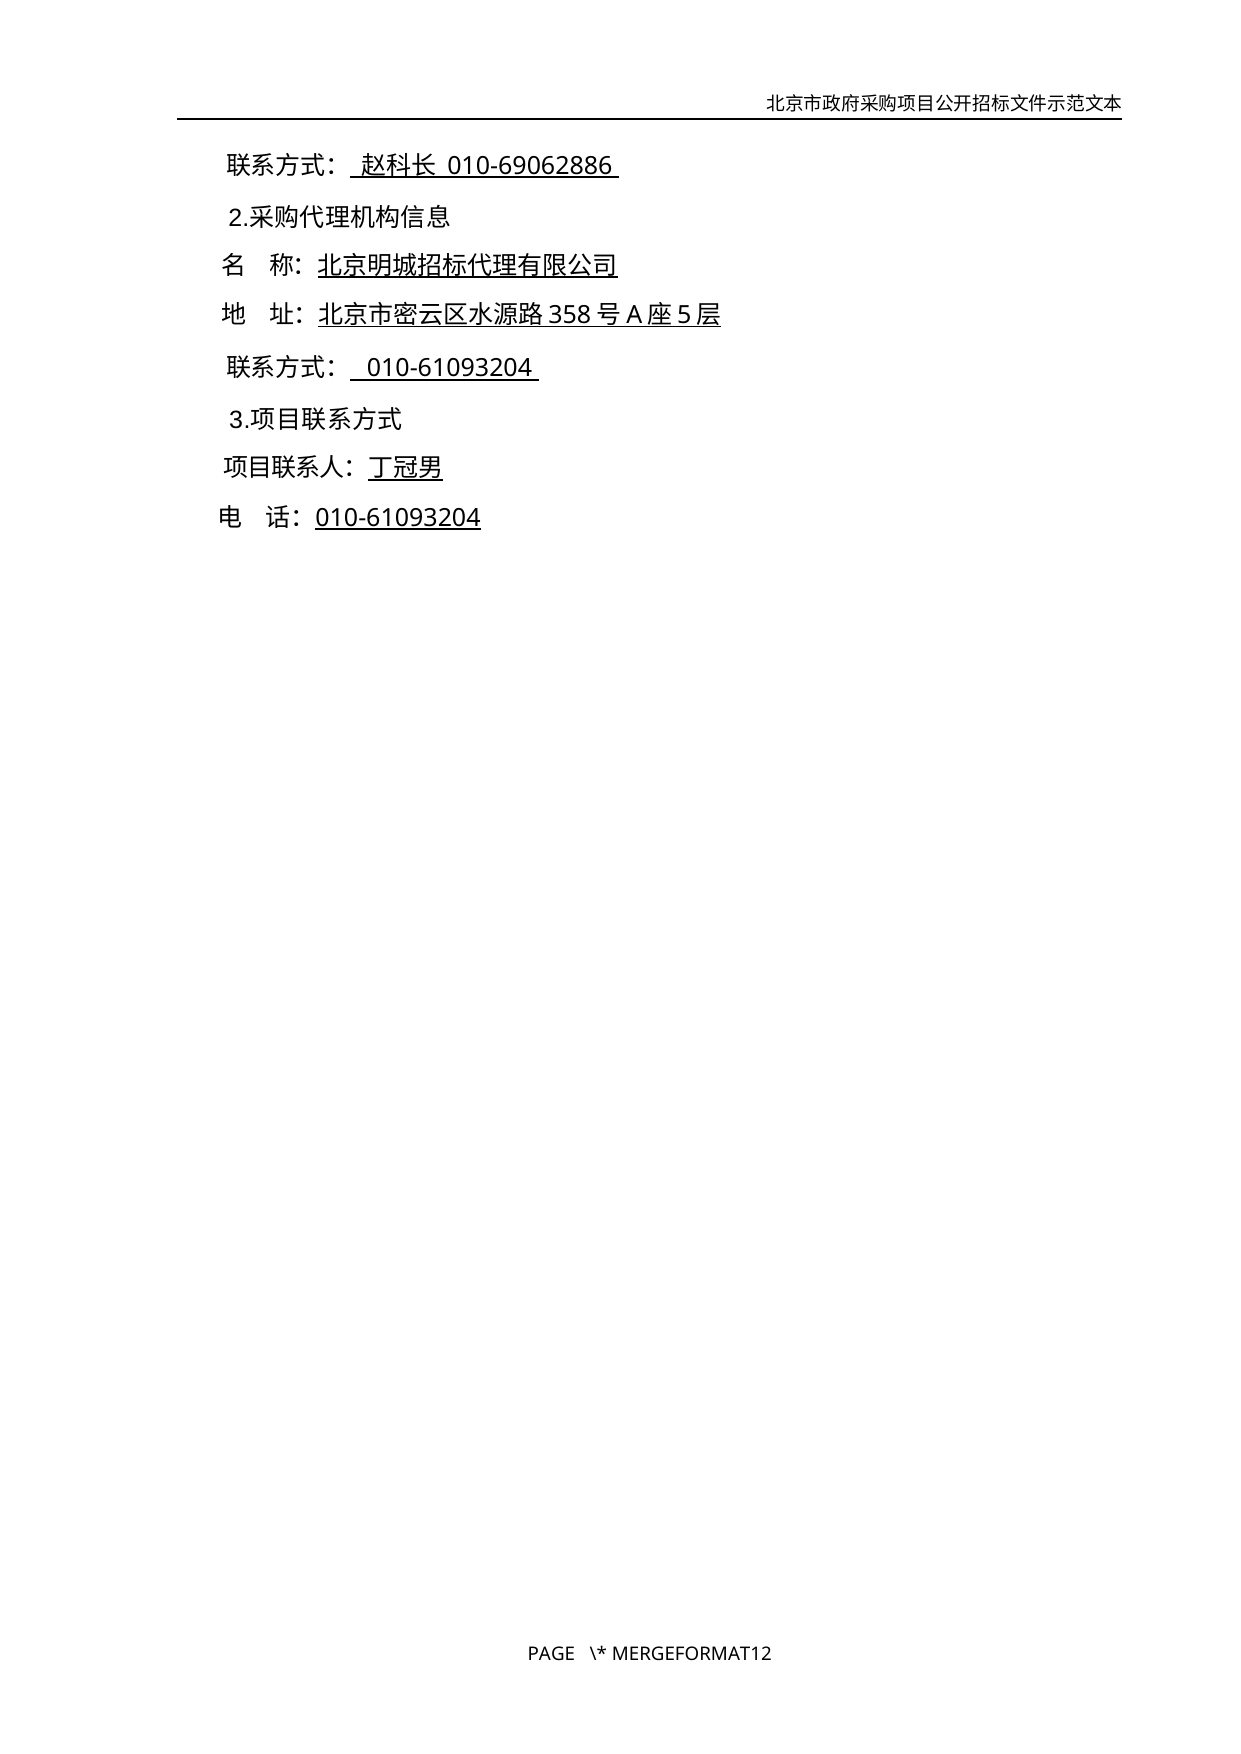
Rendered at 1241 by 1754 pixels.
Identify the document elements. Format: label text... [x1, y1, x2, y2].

text 联系方式： 赵科长 010-69062886 [177, 148, 1122, 181]
text 电 话：010-61093204 [177, 503, 1122, 532]
text 项目联系人：丁冠男 [177, 454, 1122, 482]
text 地 址：北京市密云区水源路358号A座5层 [177, 301, 1122, 329]
text 联系方式： 010-61093204 [177, 350, 1122, 383]
text 名 称：北京明城招标代理有限公司 [177, 252, 1122, 280]
text 2.采购代理机构信息 [177, 200, 1122, 233]
text 3.项目联系方式 [177, 402, 1122, 436]
